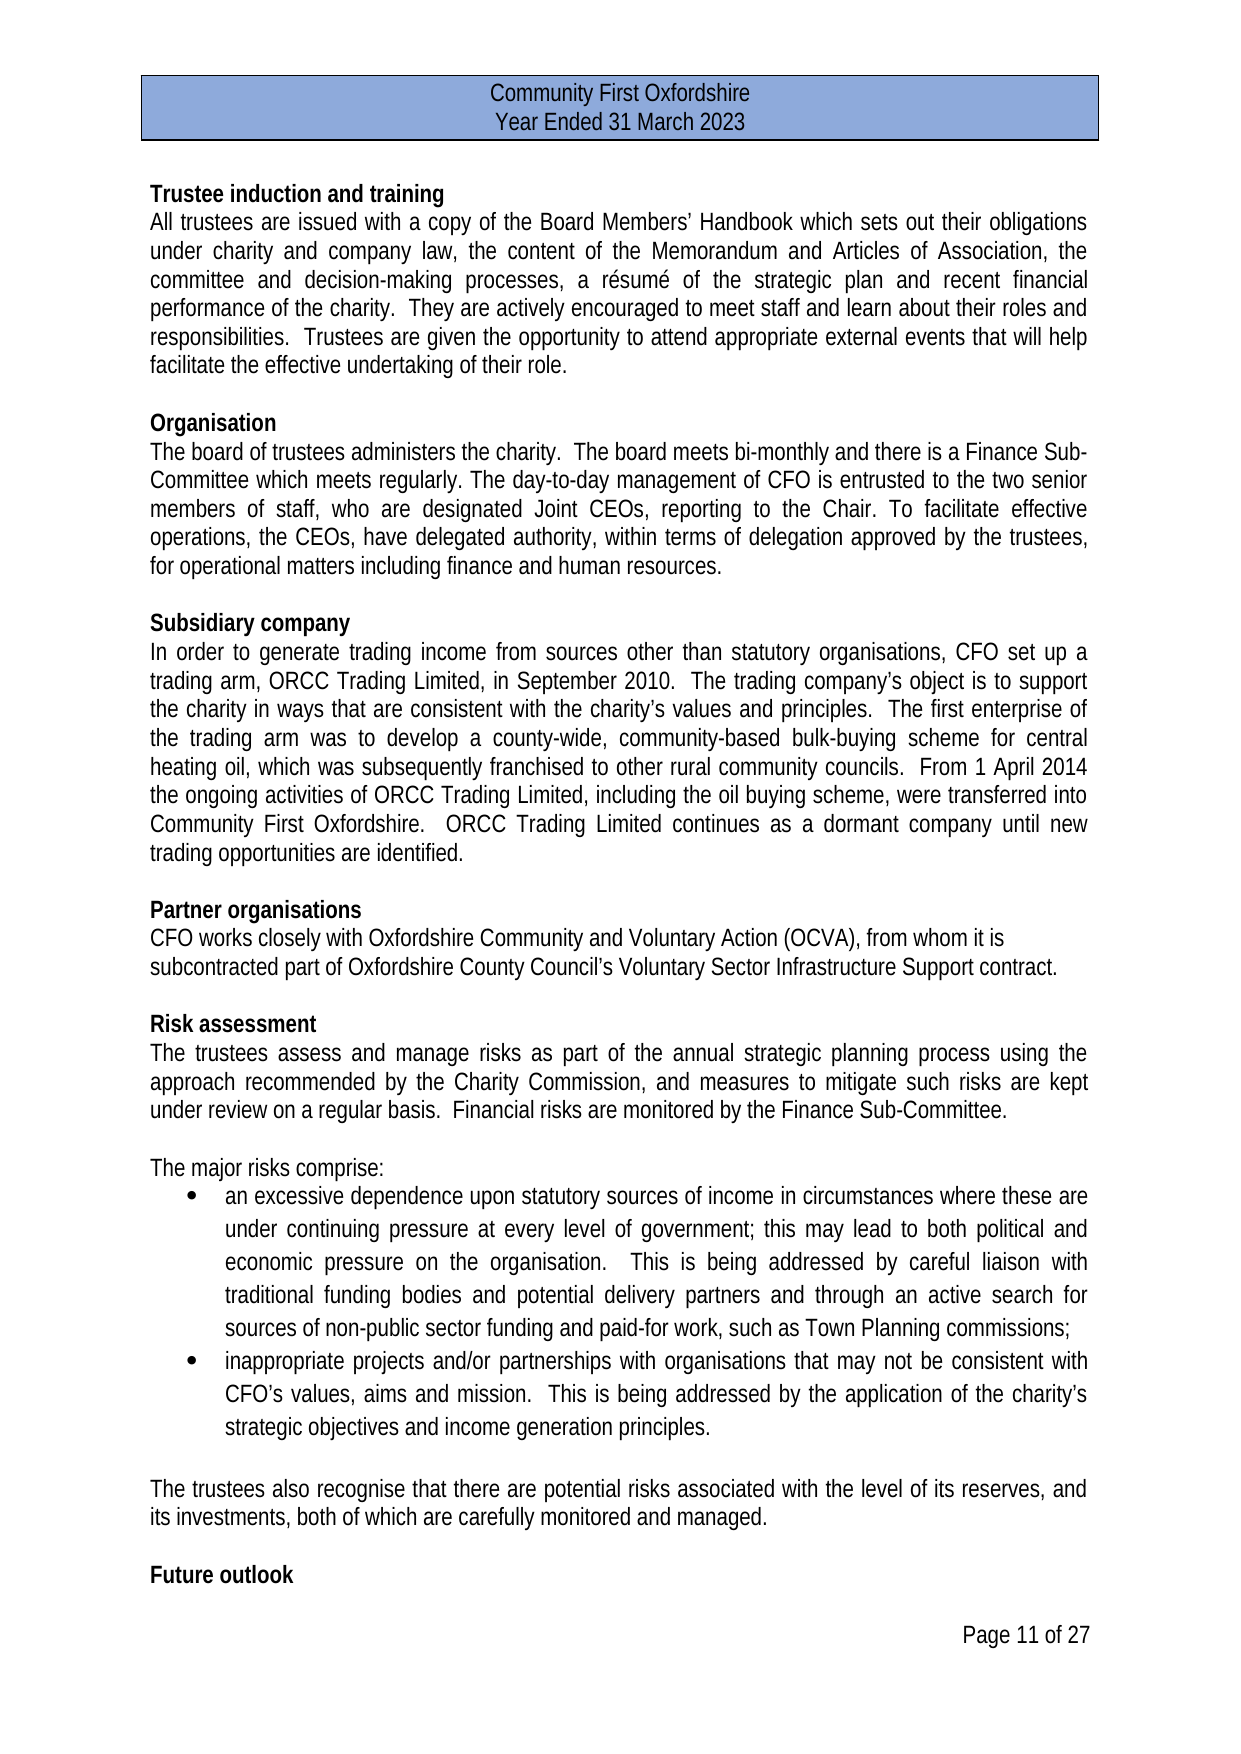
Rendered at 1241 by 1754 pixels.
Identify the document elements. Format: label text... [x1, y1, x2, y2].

text CFO works closely with Oxfordshire Community and Voluntary Action (OCVA), from whom it is subcontracted part of Oxfordshire County Council’s Voluntary Sector Infrastructure Support contract. [150, 923, 1090, 981]
text The board of trustees administers the charity. The board meets bi-monthly and there is a Finance Sub-Committee which meets regularly. The day-to-day management of CFO is entrusted to the two senior members of staff, who are designated Joint CEOs, reporting to the Chair. To facilitate effective operations, the CEOs, have delegated authority, within terms of delegation approved by the trustees, for operational matters including finance and human resources. [150, 436, 1090, 580]
list inappropriate projects and/or partnerships with organisations that may not be consistent with CFO’s values, aims and mission. This is being addressed by the application of the charity’s strategic objectives and income generation principles. [187, 1346, 1090, 1441]
text The trustees assess and manage risks as part of the annual strategic planning process using the approach recommended by the Charity Commission, and measures to mitigate such risks are kept under review on a regular basis. Financial risks are monitored by the Finance Sub-Committee. [150, 1038, 1090, 1124]
text In order to generate trading income from sources other than statutory organisations, CFO set up a trading arm, ORCC Trading Limited, in September 2010. The trading company’s object is to support the charity in ways that are consistent with the charity’s values and principles. The first enterprise of the trading arm was to develop a county-wide, community-based bulk-buying scheme for central heating oil, which was subsequently franchised to other rural community councils. From 1 April 2014 the ongoing activities of ORCC Trading Limited, including the oil buying scheme, were transferred into Community First Oxfordshire. ORCC Trading Limited continues as a dormant company until new trading opportunities are identified. [150, 637, 1090, 866]
text Trustee induction and training [150, 179, 1090, 207]
text The trustees also recognise that there are potential risks associated with the level of its reserves, and its investments, both of which are carefully monitored and managed. [150, 1474, 1090, 1531]
text Future outlook [150, 1559, 1090, 1588]
text All trustees are issued with a copy of the Board Members’ Handbook which sets out their obligations under charity and company law, the content of the Memorandum and Articles of Association, the committee and decision-making processes, a résumé of the strategic plan and recent financial performance of the charity. They are actively encouraged to meet staff and learn about their roles and responsibilities. Trustees are given the opportunity to attend appropriate external events that will help facilitate the effective undertaking of their role. [150, 207, 1090, 379]
text The major risks comprise: [150, 1153, 1090, 1181]
list an excessive dependence upon statutory sources of income in circumstances where these are under continuing pressure at every level of government; this may lead to both political and economic pressure on the organisation. This is being addressed by careful liaison with traditional funding bodies and potential delivery partners and through an active search for sources of non-public sector funding and paid-for work, such as Town Planning commissions; [187, 1181, 1090, 1342]
text Partner organisations [150, 895, 1090, 923]
text Risk assessment [150, 1009, 1090, 1038]
text Organisation [150, 408, 1090, 436]
text Subsidiary company [150, 608, 1090, 637]
